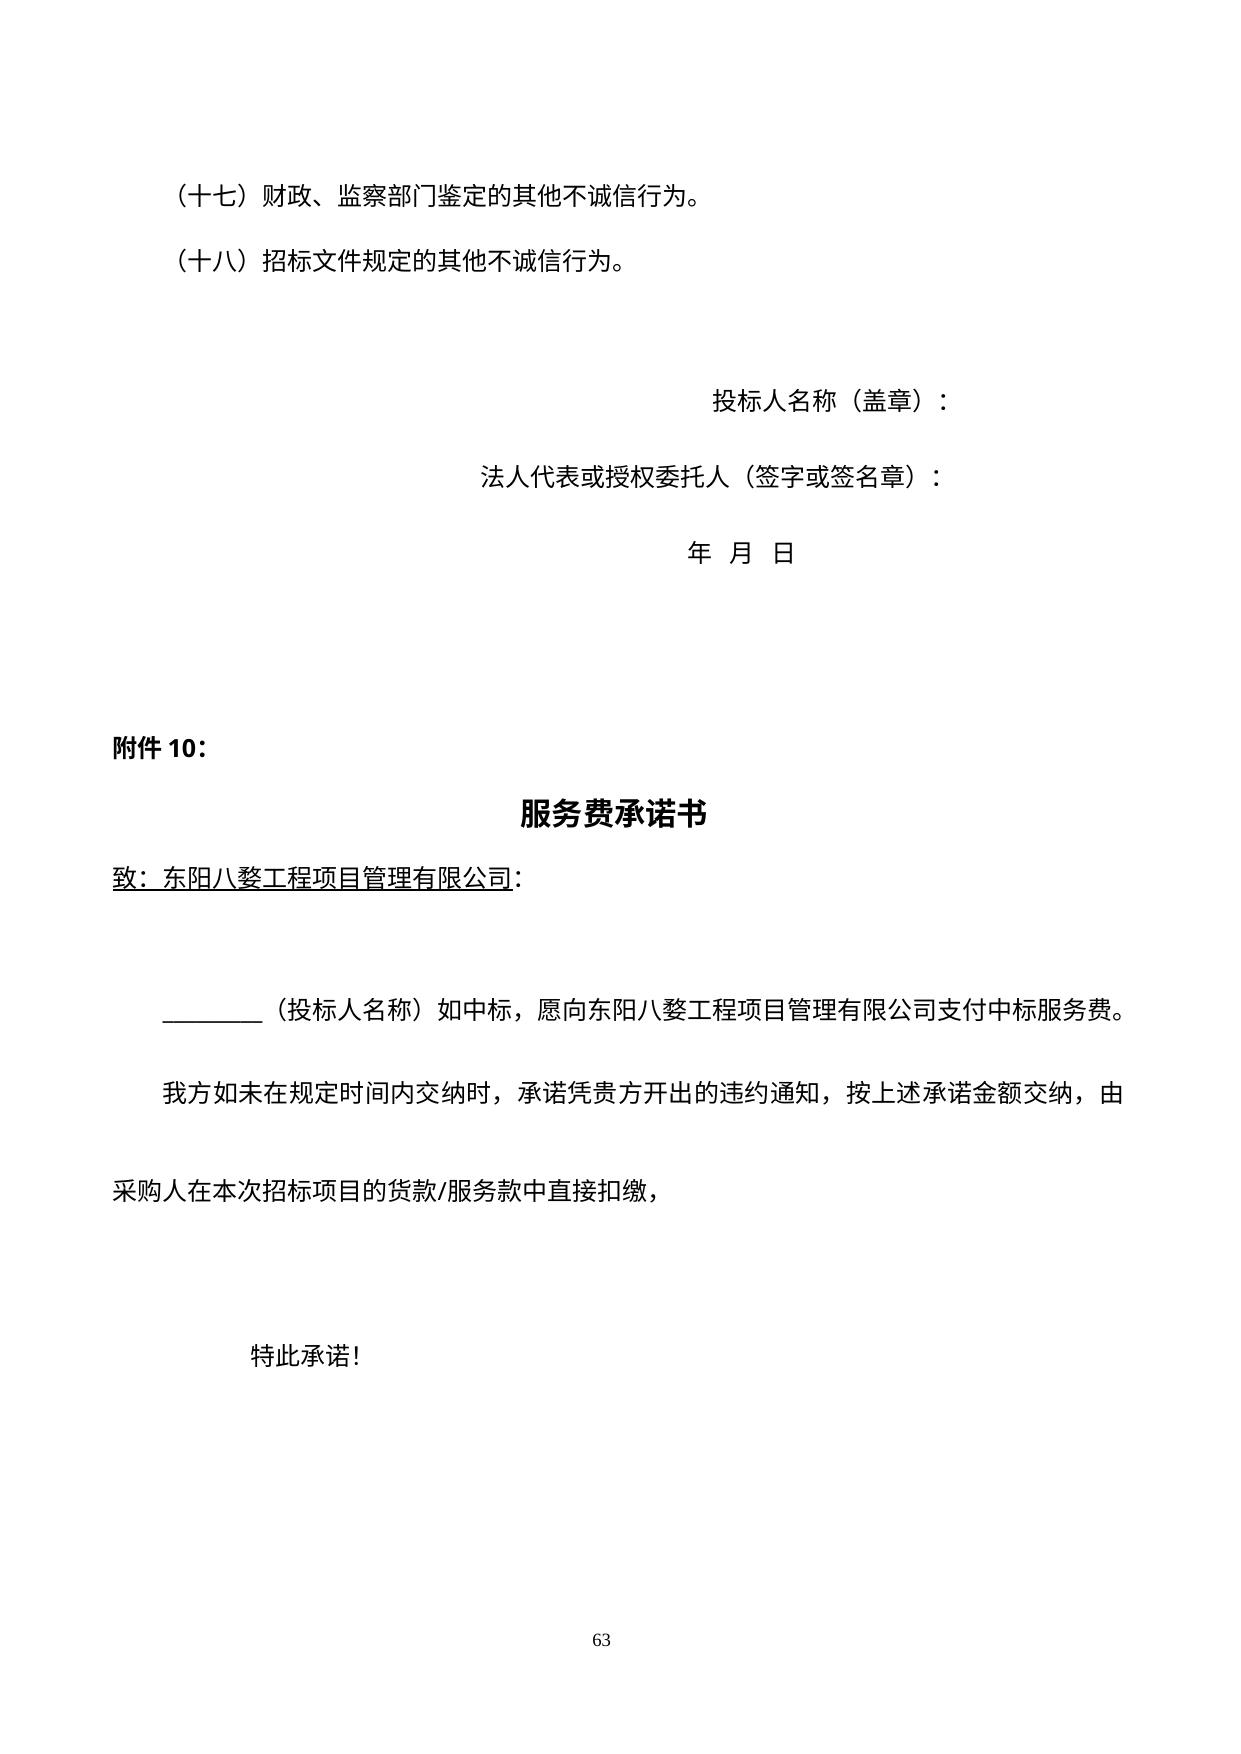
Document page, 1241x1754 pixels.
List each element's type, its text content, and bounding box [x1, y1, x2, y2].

text 投标人名称（盖章）： [112, 367, 1128, 432]
text （十八）招标文件规定的其他不诚信行为。 [112, 227, 1128, 292]
text （十七）财政、监察部门鉴定的其他不诚信行为。 [112, 162, 1128, 227]
text 服务费承诺书 [112, 779, 1128, 844]
text 法人代表或授权委托人（签字或签名章）： [112, 443, 1128, 508]
text 特此承诺！ [112, 1322, 1128, 1387]
text _________（投标人名称）如中标，愿向东阳八婺工程项目管理有限公司支付中标服务费。 [112, 976, 1128, 1041]
text 我方如未在规定时间内交纳时，承诺凭贵方开出的违约通知，按上述承诺金额交纳，由采购人在本次招标项目的货款/服务款中直接扣缴， [112, 1059, 1128, 1222]
text 年 月 日 [112, 519, 1128, 584]
text 附件10： [112, 714, 1128, 779]
text 致：东阳八婺工程项目管理有限公司： [112, 844, 1128, 909]
